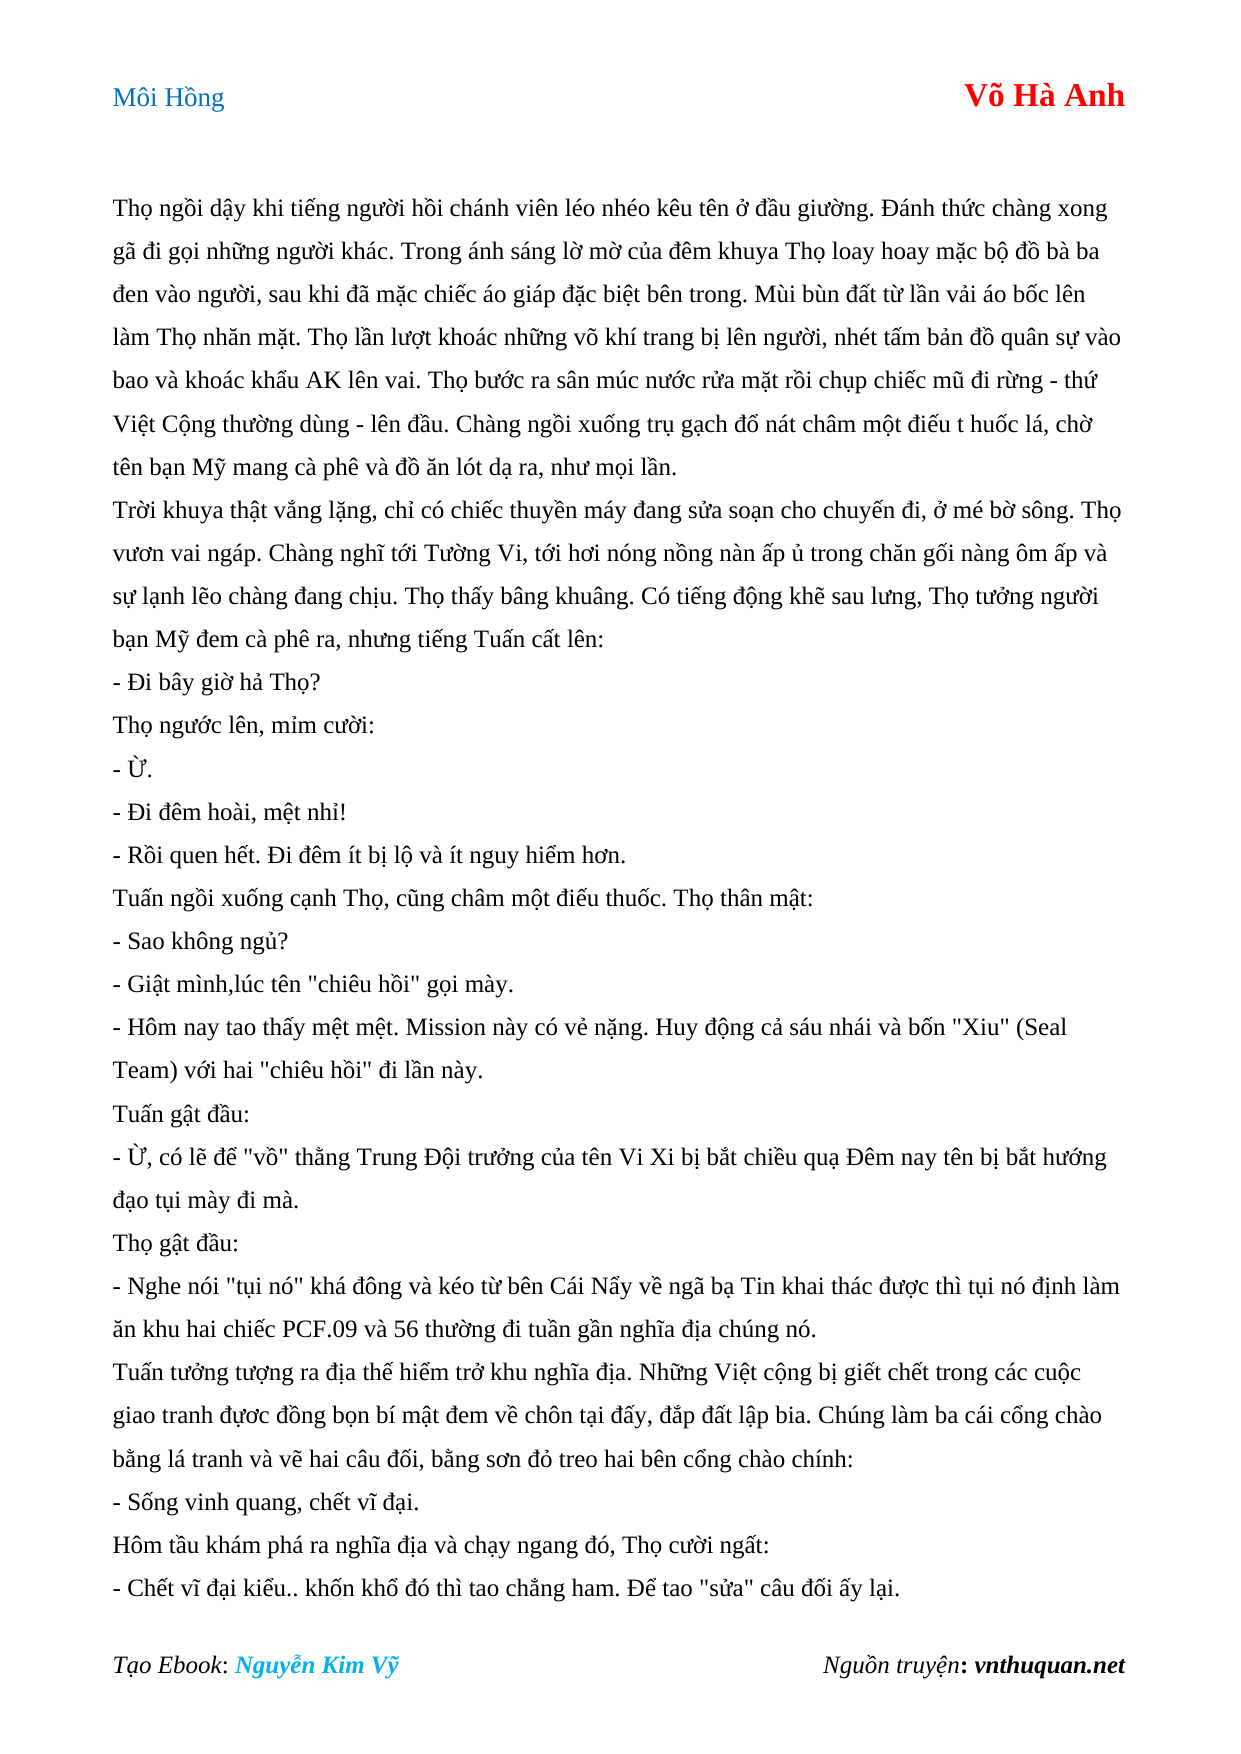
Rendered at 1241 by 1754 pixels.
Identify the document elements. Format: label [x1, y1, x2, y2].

text [112, 150, 1128, 1602]
